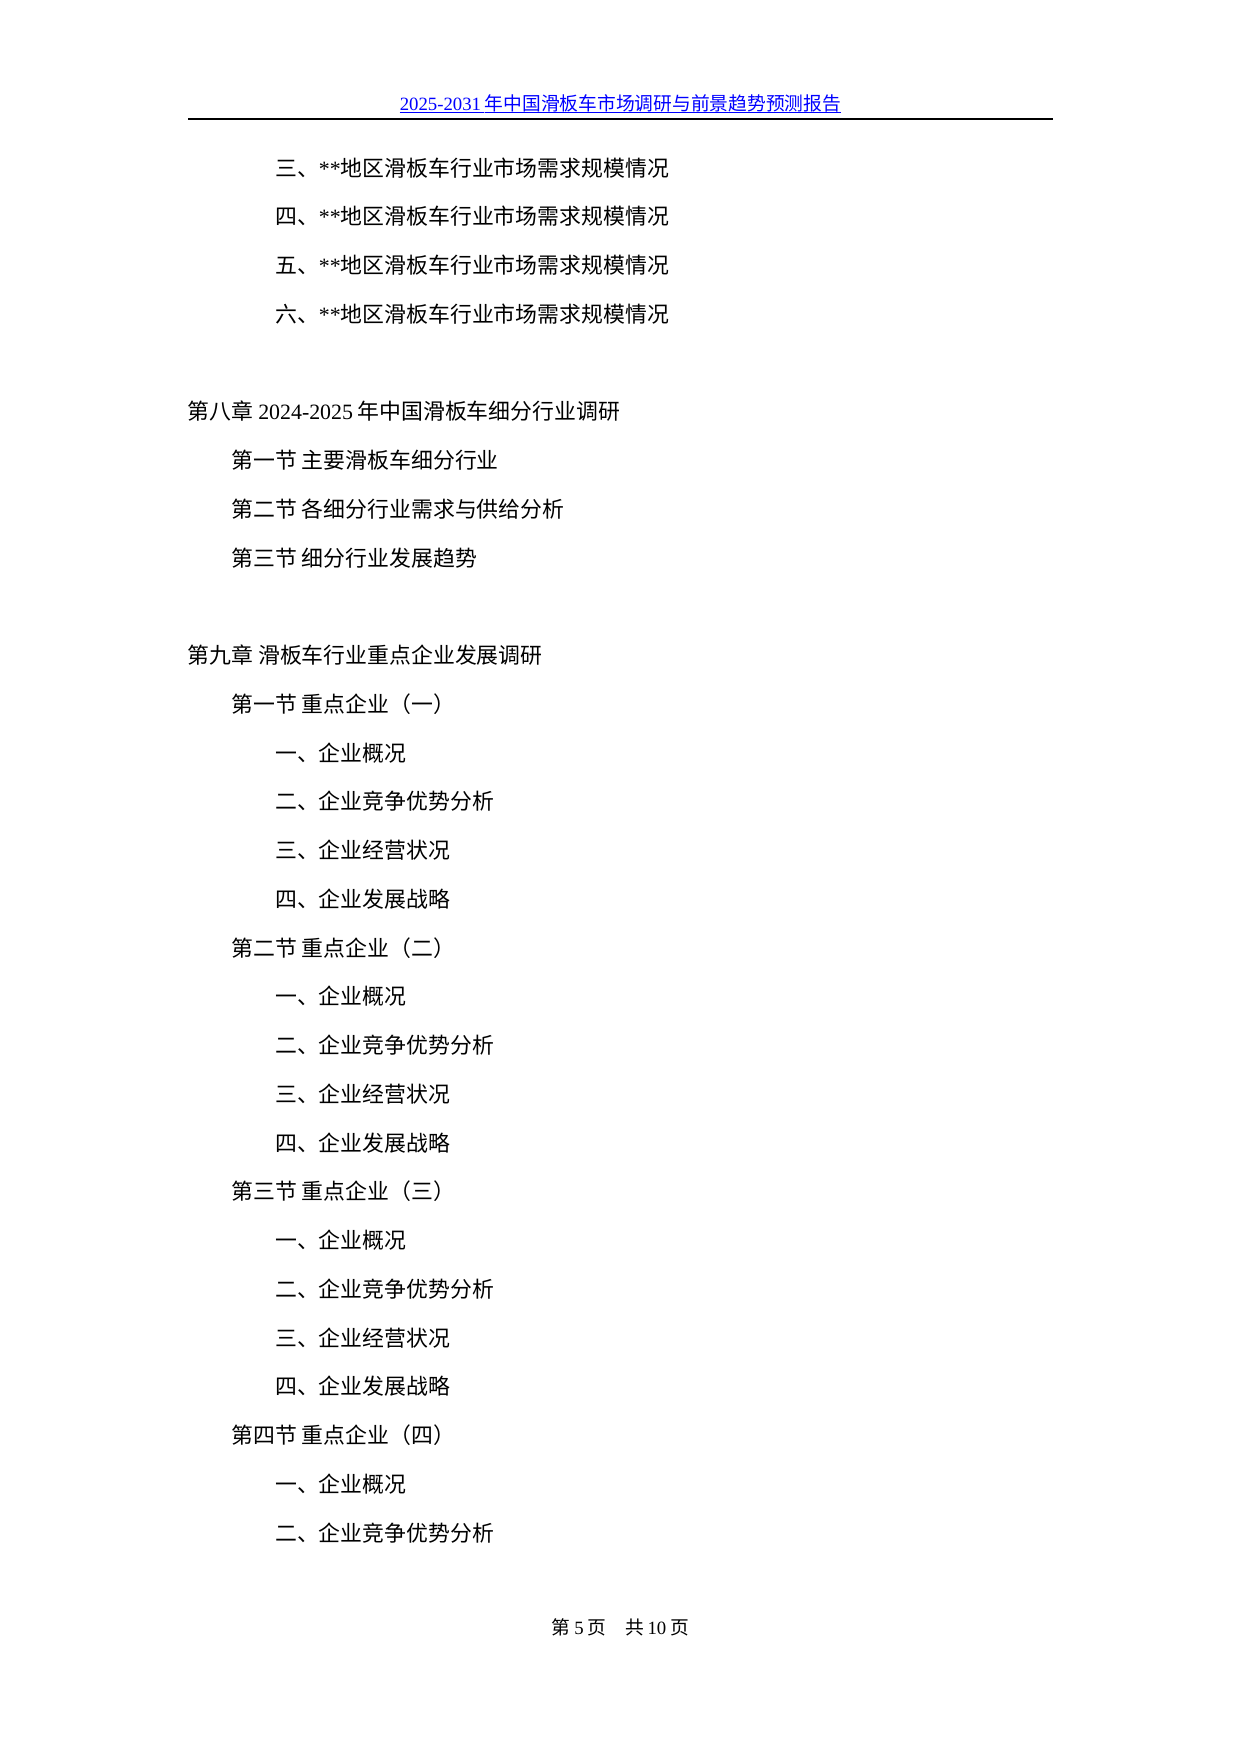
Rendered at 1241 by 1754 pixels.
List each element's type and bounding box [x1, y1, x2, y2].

text [187, 150, 1053, 1548]
